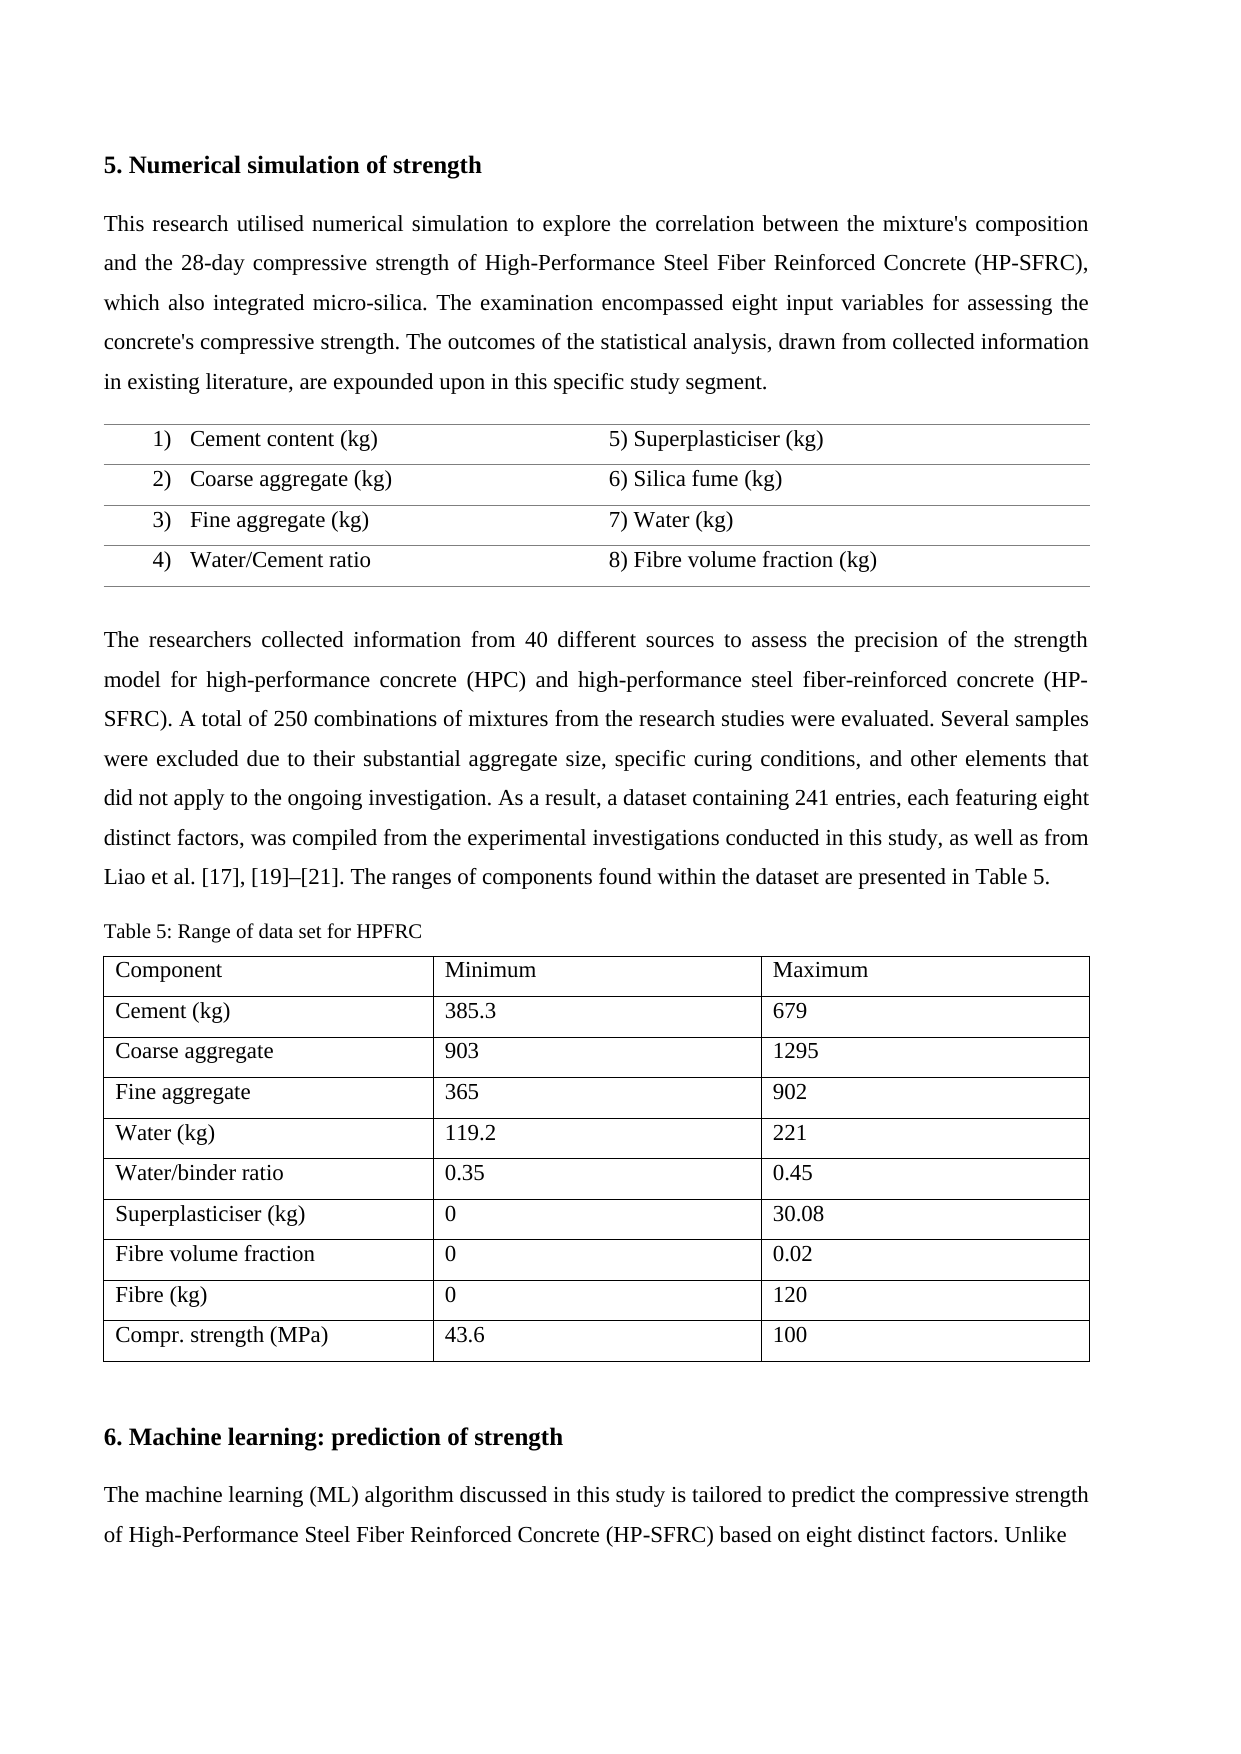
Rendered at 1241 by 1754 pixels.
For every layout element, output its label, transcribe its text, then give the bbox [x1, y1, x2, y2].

table_cell 0 [434, 1200, 761, 1239]
table_cell 0 [434, 1281, 761, 1320]
table_cell Compr. strength (MPa) [104, 1321, 433, 1361]
table_cell 902 [762, 1078, 1089, 1118]
text Table 5: Range of data set for HPFRC [103, 919, 1090, 943]
table_cell 903 [434, 1038, 761, 1077]
table_cell 0 [434, 1240, 761, 1280]
table_cell Coarse aggregate (kg) [104, 465, 597, 505]
text The machine learning (ML) algorithm discussed in this study is tailored to predict the compressive strength of High-Performance Steel Fiber Reinforced Concrete (HP-SFRC) based on eight distinct factors. Unlike [103, 1481, 1090, 1547]
table_cell Water/binder ratio [104, 1159, 433, 1199]
text The researchers collected information from 40 different sources to assess the precision of the strength model for high-performance concrete (HPC) and high-performance steel fiber-reinforced concrete (HP-SFRC). A total of 250 combinations of mixtures from the research studies were evaluated. Several samples were excluded due to their substantial aggregate size, specific curing conditions, and other elements that did not apply to the ongoing investigation. As a result, a dataset containing 241 entries, each featuring eight distinct factors, was compiled from the experimental investigations conducted in this study, as well as from Liao et al. [17], [19]–[21]. The ranges of components found within the dataset are presented in Table 5. [103, 587, 1090, 890]
table_cell 43.6 [434, 1321, 761, 1361]
text 6. Machine learning: prediction of strength [103, 1422, 1090, 1450]
table_cell Coarse aggregate [104, 1038, 433, 1077]
table_header 5) Superplasticiser (kg) [598, 425, 1090, 464]
table_header Component [104, 957, 433, 996]
table_cell Cement (kg) [104, 997, 433, 1037]
table_cell 30.08 [762, 1200, 1089, 1239]
table_cell Water (kg) [104, 1119, 433, 1158]
table_cell 1295 [762, 1038, 1089, 1077]
table_cell 385.3 [434, 997, 761, 1037]
table_cell 679 [762, 997, 1089, 1037]
table_cell 221 [762, 1119, 1089, 1158]
table_cell 100 [762, 1321, 1089, 1361]
table_cell 0.45 [762, 1159, 1089, 1199]
table_cell 119.2 [434, 1119, 761, 1158]
table_cell 7) Water (kg) [598, 506, 1090, 545]
table_cell 0.35 [434, 1159, 761, 1199]
text 5. Numerical simulation of strength [103, 150, 1090, 179]
table_cell Fine aggregate (kg) [104, 506, 597, 545]
text This research utilised numerical simulation to explore the correlation between the mixture's composition and the 28-day compressive strength of High-Performance Steel Fiber Reinforced Concrete (HP-SFRC), which also integrated micro-silica. The examination encompassed eight input variables for assessing the concrete's compressive strength. The outcomes of the statistical analysis, drawn from collected information in existing literature, are expounded upon in this specific study segment. [103, 210, 1090, 394]
table_cell 0.02 [762, 1240, 1089, 1280]
table_cell Superplasticiser (kg) [104, 1200, 433, 1239]
table_cell 120 [762, 1281, 1089, 1320]
table_header Minimum [434, 957, 761, 996]
table_cell 365 [434, 1078, 761, 1118]
table_cell Fibre (kg) [104, 1281, 433, 1320]
table_cell 8) Fibre volume fraction (kg) [598, 546, 1090, 586]
table_cell Fine aggregate [104, 1078, 433, 1118]
table_header Maximum [762, 957, 1089, 996]
table_header Cement content (kg) [104, 425, 597, 464]
table_cell Fibre volume fraction [104, 1240, 433, 1280]
table_cell 6) Silica fume (kg) [598, 465, 1090, 505]
table_cell Water/Cement ratio [104, 546, 597, 586]
